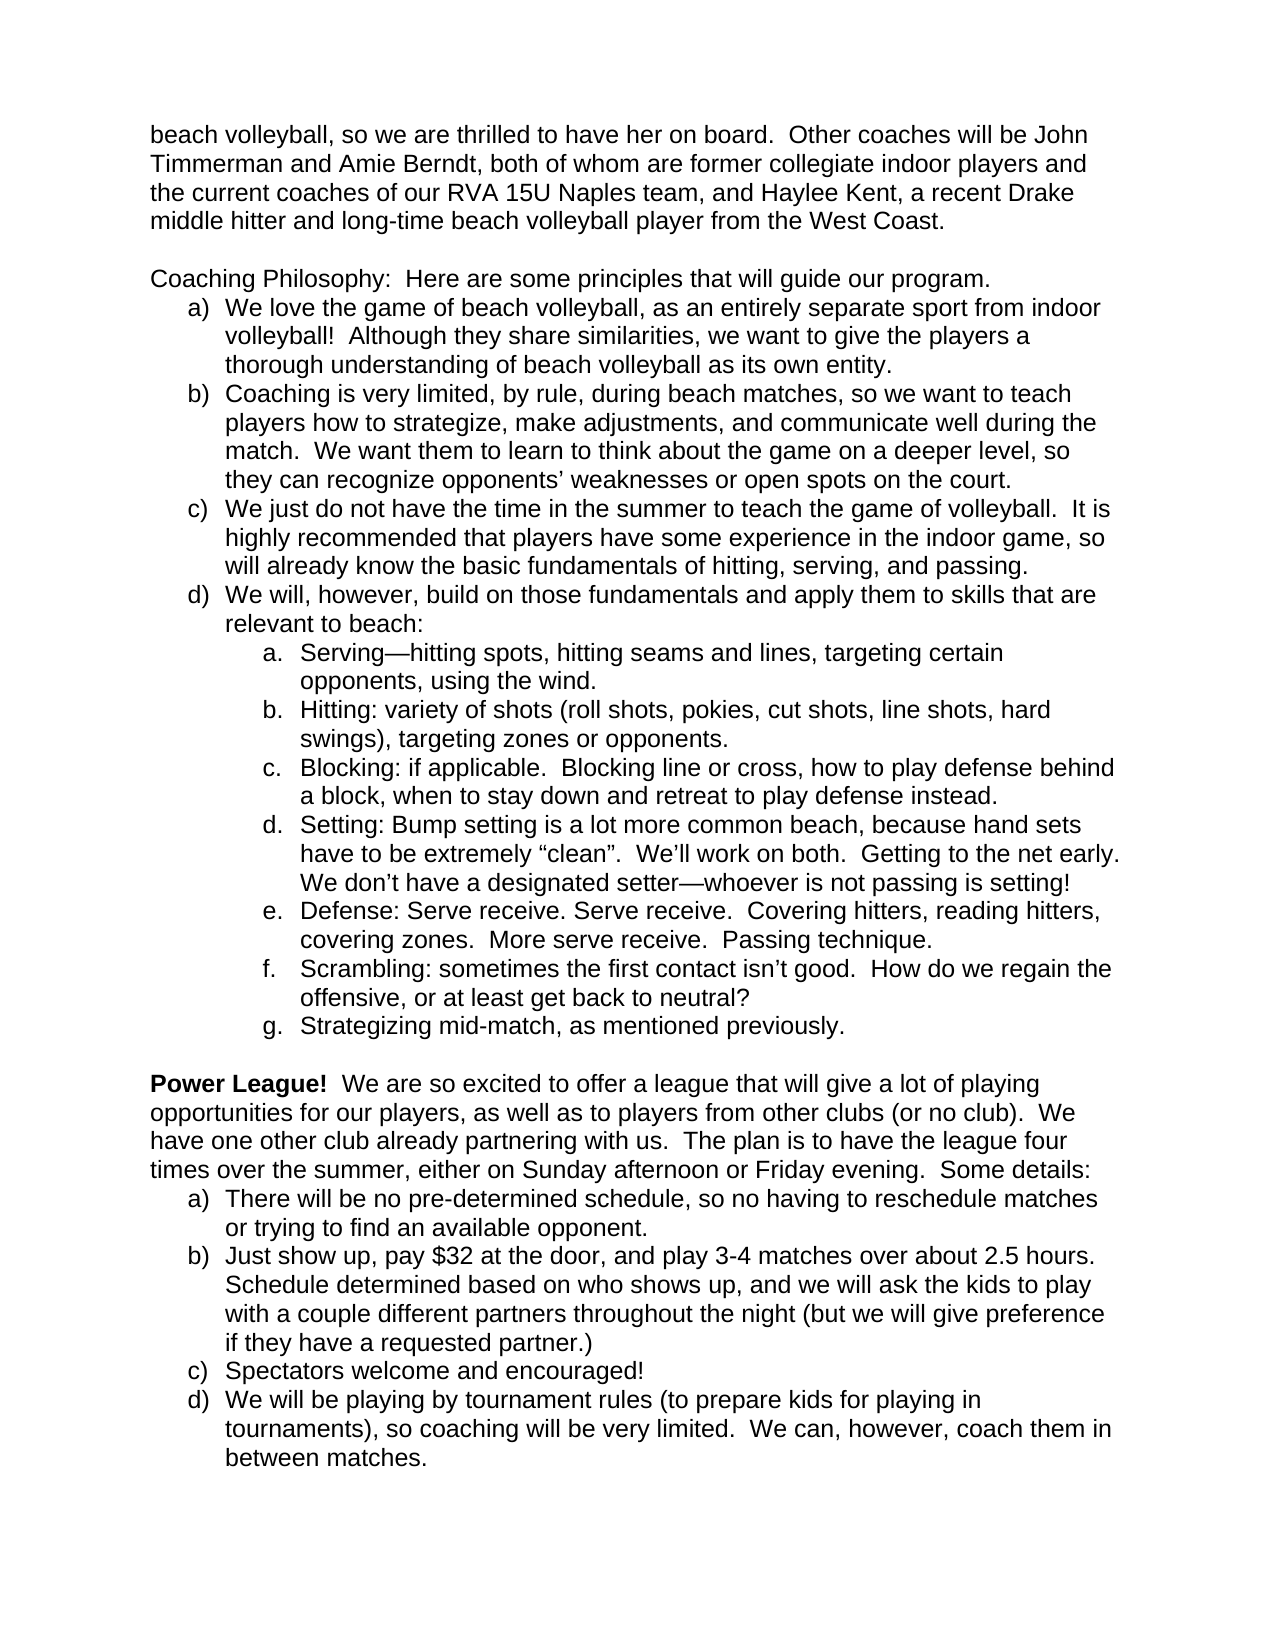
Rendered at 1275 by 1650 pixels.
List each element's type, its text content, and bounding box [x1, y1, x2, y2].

list Coaching is very limited, by rule, during beach matches, so we want to teach players how to strategize, make adjustments, and communicate well during the match. We want them to learn to think about the game on a deeper level, so they can recognize opponents’ weaknesses or open spots on the court. [187, 379, 1125, 494]
list Setting: Bump setting is a lot more common beach, because hand sets have to be extremely “clean”. We’ll work on both. Getting to the net early. We don’t have a designated setter—whoever is not passing is setting! [262, 810, 1125, 896]
list We just do not have the time in the summer to teach the game of volleyball. It is highly recommended that players have some experience in the indoor game, so will already know the basic fundamentals of hitting, serving, and passing. [187, 494, 1125, 580]
list Scrambling: sometimes the first contact isn’t good. How do we regain the offensive, or at least get back to neutral? [262, 954, 1125, 1011]
list Blocking: if applicable. Blocking line or cross, how to play defense behind a block, when to stay down and retreat to play defense instead. [262, 752, 1125, 810]
list We will be playing by tournament rules (to prepare kids for playing in tournaments), so coaching will be very limited. We can, however, coach them in between matches. [187, 1385, 1125, 1471]
text Power League! We are so excited to offer a league that will give a lot of playing opportunities for our players, as well as to players from other clubs (or no club). We have one other club already partnering with us. The plan is to have the league four times over the summer, either on Sunday afternoon or Friday evening. Some details: [150, 1069, 1125, 1184]
list Just show up, pay $32 at the door, and play 3-4 matches over about 2.5 hours. Schedule determined based on who shows up, and we will ask the kids to play with a couple different partners throughout the night (but we will give preference if they have a requested partner.) [187, 1241, 1125, 1356]
text Coaching Philosophy: Here are some principles that will guide our program. [150, 264, 1125, 292]
list Hitting: variety of shots (roll shots, pokies, cut shots, line shots, hard swings), targeting zones or opponents. [262, 695, 1125, 752]
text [150, 120, 1125, 235]
list Defense: Serve receive. Serve receive. Covering hitters, reading hitters, covering zones. More serve receive. Passing technique. [262, 896, 1125, 954]
list We will, however, build on those fundamentals and apply them to skills that are relevant to beach: [187, 580, 1125, 637]
list We love the game of beach volleyball, as an entirely separate sport from indoor volleyball! Although they share similarities, we want to give the players a thorough understanding of beach volleyball as its own entity. [187, 292, 1125, 379]
list Serving—hitting spots, hitting seams and lines, targeting certain opponents, using the wind. [262, 637, 1125, 695]
list Spectators welcome and encouraged! [187, 1356, 1125, 1385]
list There will be no pre-determined schedule, so no having to reschedule matches or trying to find an available opponent. [187, 1184, 1125, 1241]
list Strategizing mid-match, as mentioned previously. [262, 1011, 1125, 1040]
